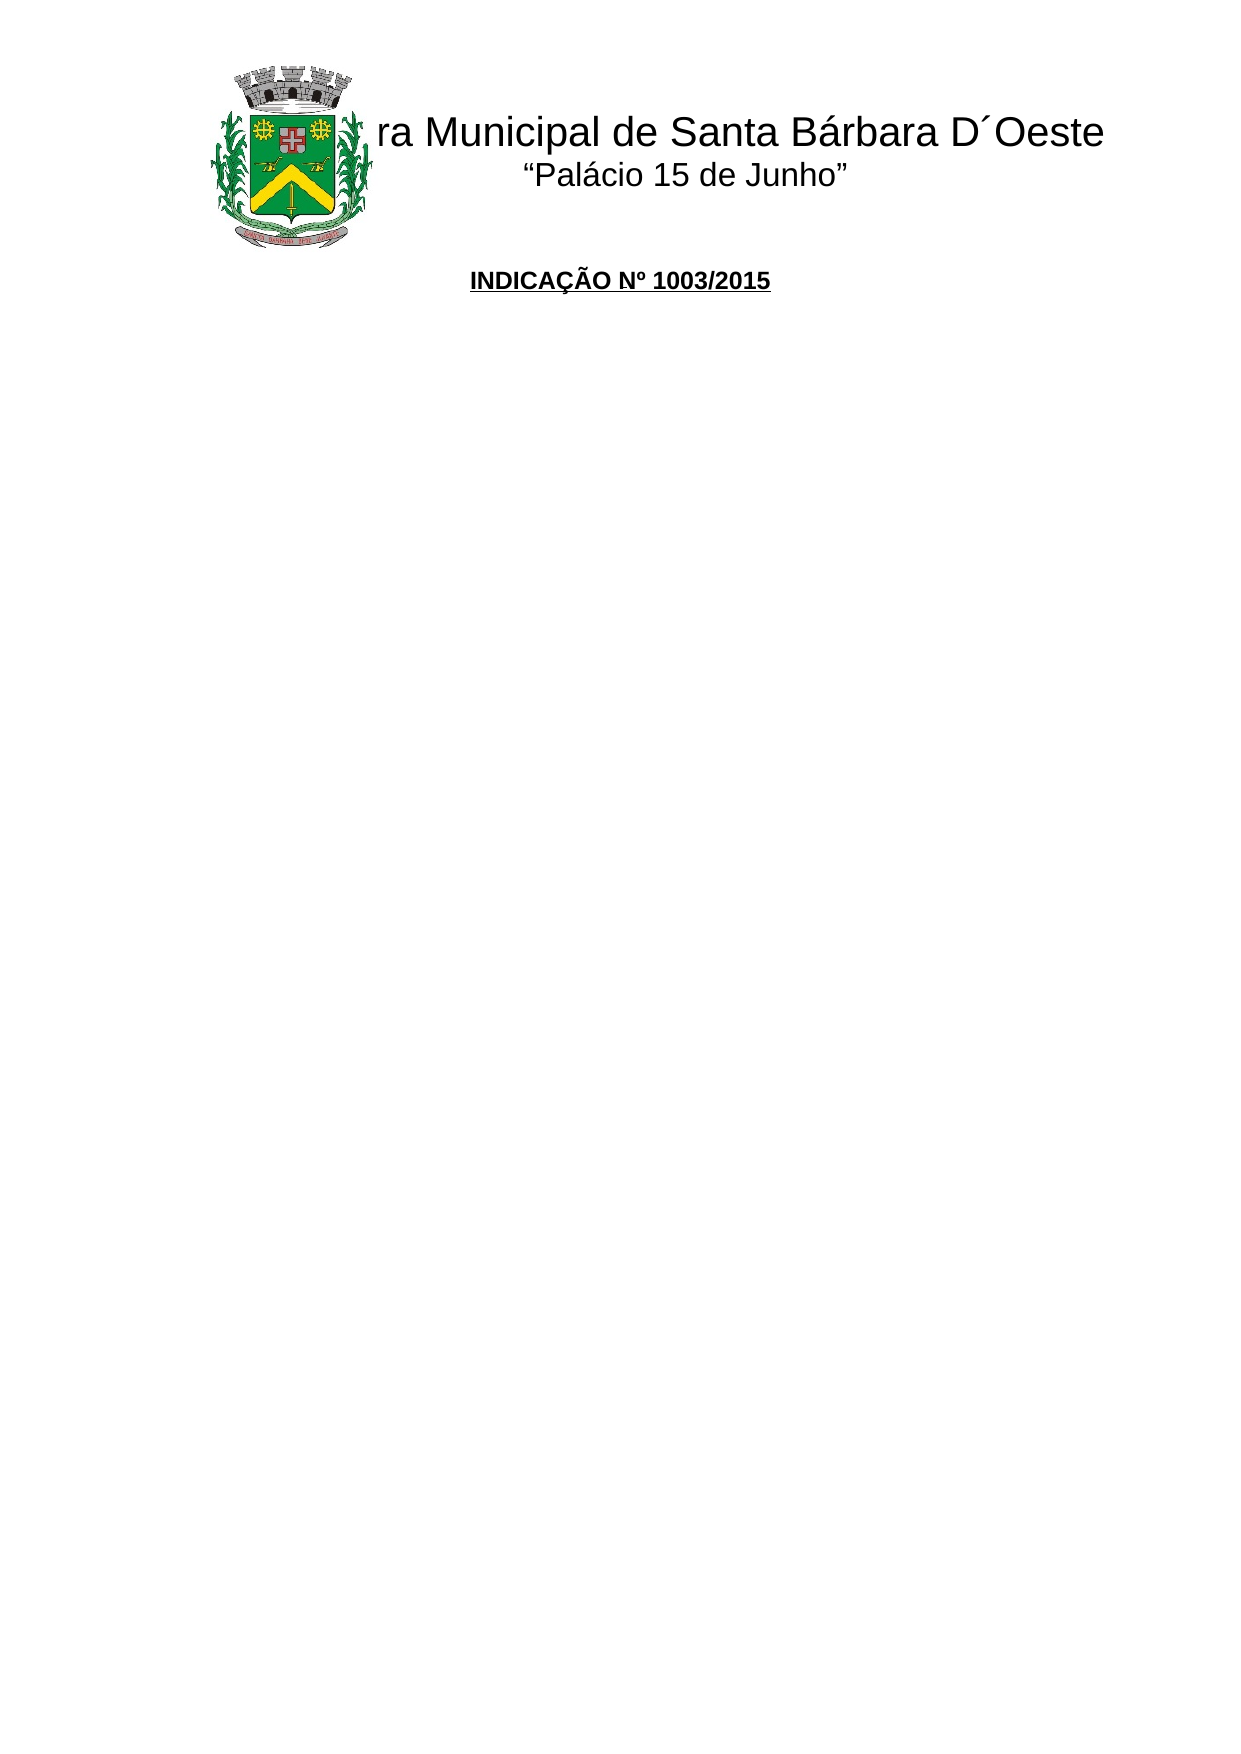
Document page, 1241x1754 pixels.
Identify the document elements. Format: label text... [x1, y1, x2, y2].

title INDICAÇÃO Nº 1003/2015 [177, 266, 1063, 294]
picture [210, 66, 380, 255]
